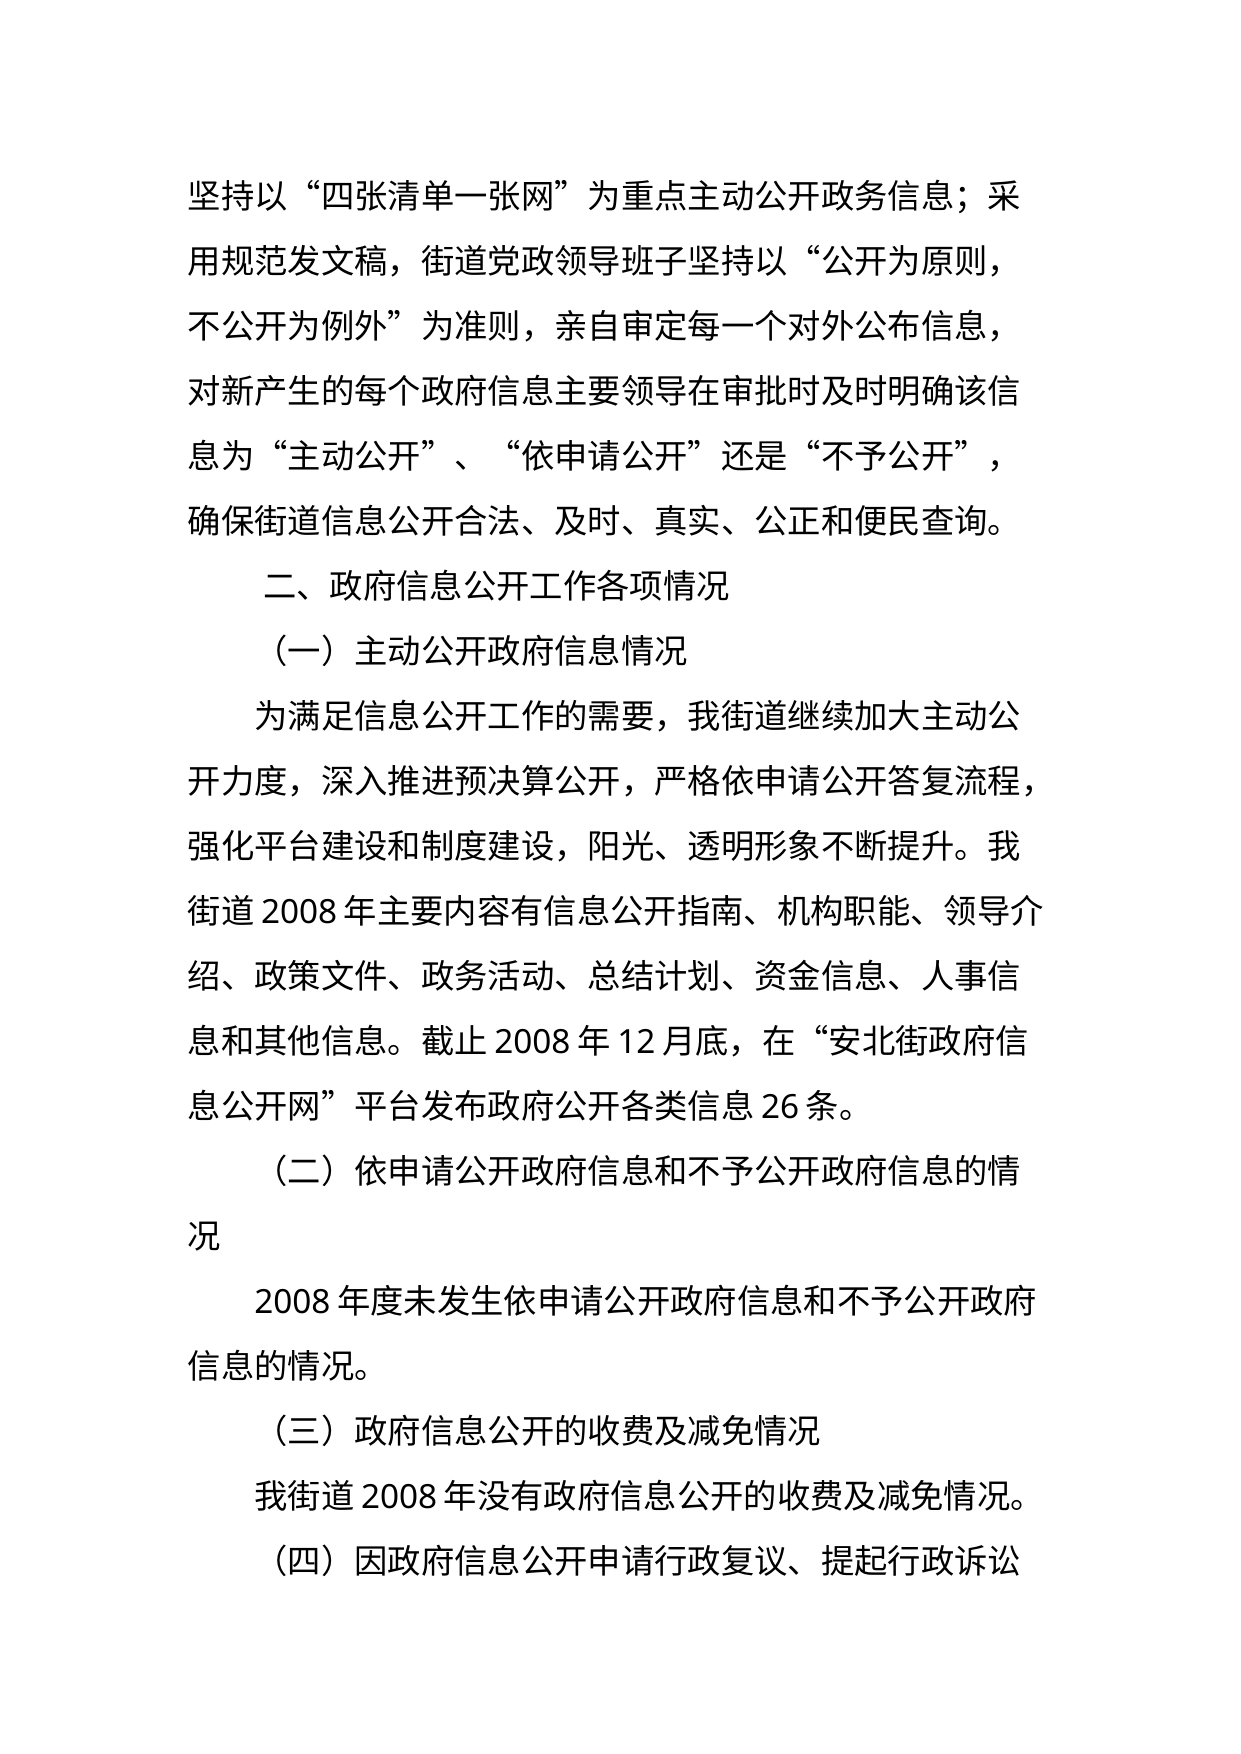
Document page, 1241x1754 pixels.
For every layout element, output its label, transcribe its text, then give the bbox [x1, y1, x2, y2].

text （一）主动公开政府信息情况‍‍ [187, 617, 1053, 682]
text （三）政府信息公开的收费及减免情况‍‍ [187, 1397, 1053, 1462]
text 我街道2008年没有政府信息公开的收费及减免情况。‍‍ [187, 1462, 1053, 1527]
text 二、政府信息公开工作各项情况‍‍‍‍ [187, 552, 1053, 617]
text 为满足信息公开工作的需要，我街道继续加大主动公开力度，深入推进预决算公开，严格依申请公开答复流程，强化平台建设和制度建设，阳光、透明形象不断提升。我街道2008年主要内容有信息公开指南、机构职能、领导介绍、政策文件、政务活动、总结计划、资金信息、人事信息和其他信息。截止2008年12月底，在“安北街政府信息公开网”平台发布政府公开各类信息26条。‍‍ [187, 682, 1053, 1137]
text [187, 162, 1053, 552]
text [187, 1527, 1053, 1592]
text （二）依申请公开政府信息和不予公开政府信息的情况‍‍‍‍ [187, 1137, 1053, 1267]
text 2008年度未发生依申请公开政府信息和不予公开政府信息的情况。‍‍‍‍‍‍ [187, 1267, 1053, 1397]
